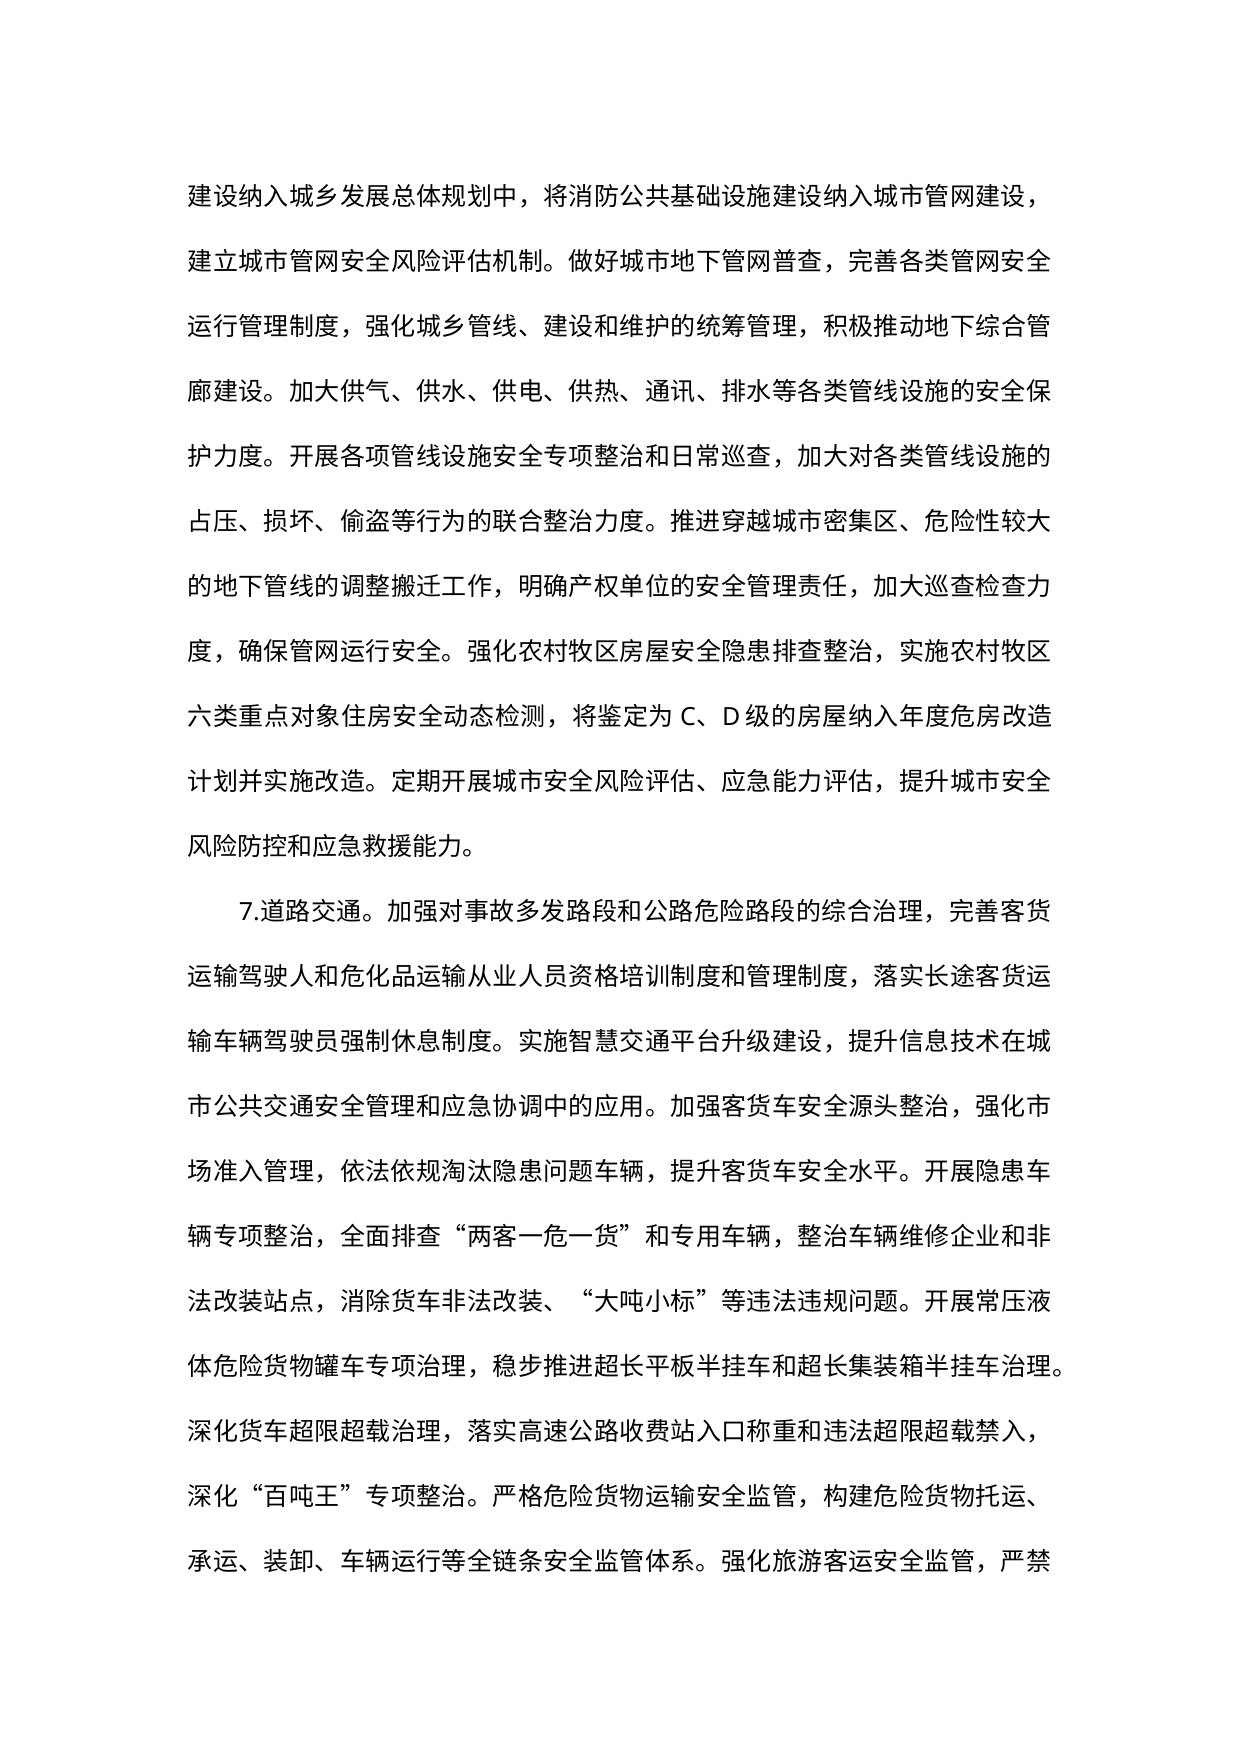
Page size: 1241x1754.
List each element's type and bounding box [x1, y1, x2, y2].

text [187, 877, 1053, 1592]
text [187, 162, 1053, 877]
